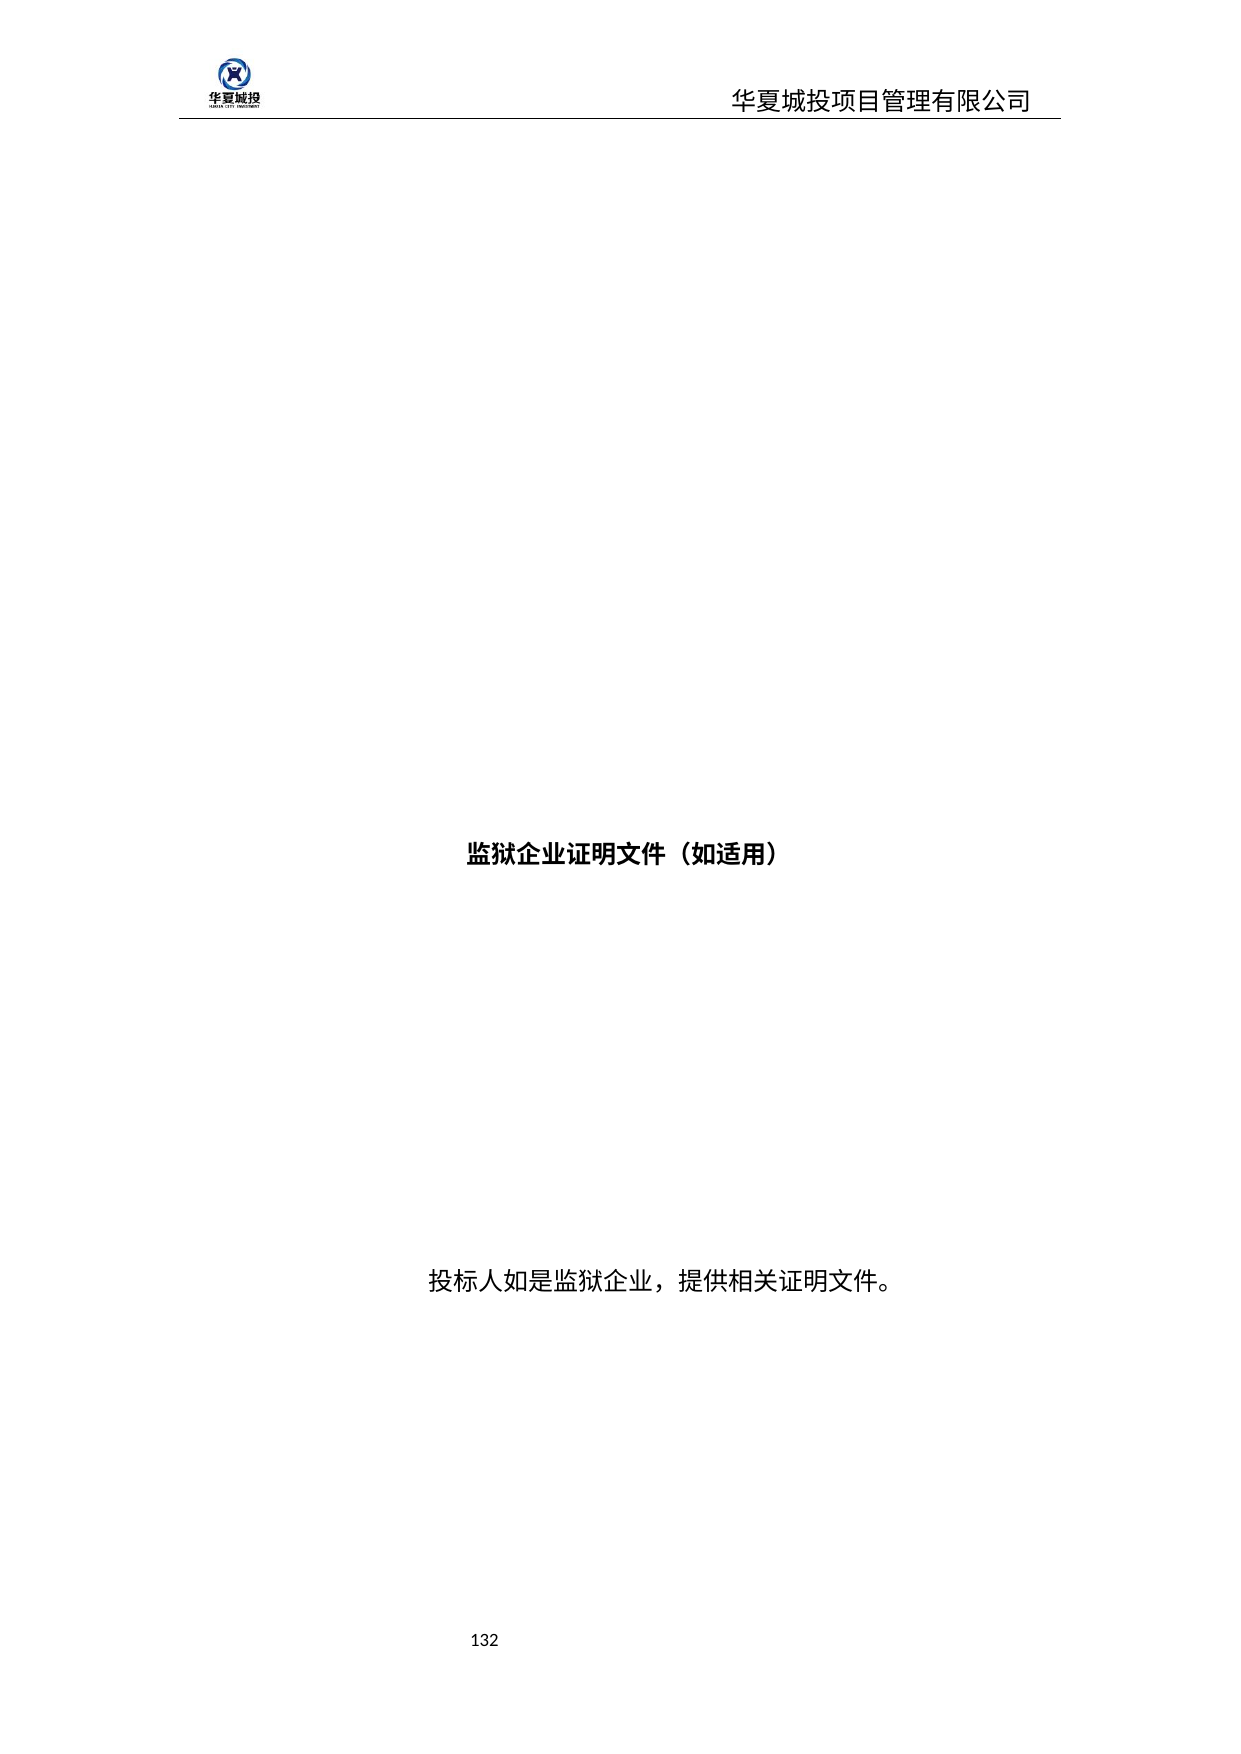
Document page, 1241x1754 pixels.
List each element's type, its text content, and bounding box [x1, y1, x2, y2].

text 投标人如是监狱企业，提供相关证明文件。 [187, 1247, 1053, 1312]
picture [187, 48, 280, 114]
text 监狱企业证明文件（如适用） [204, 821, 1053, 886]
